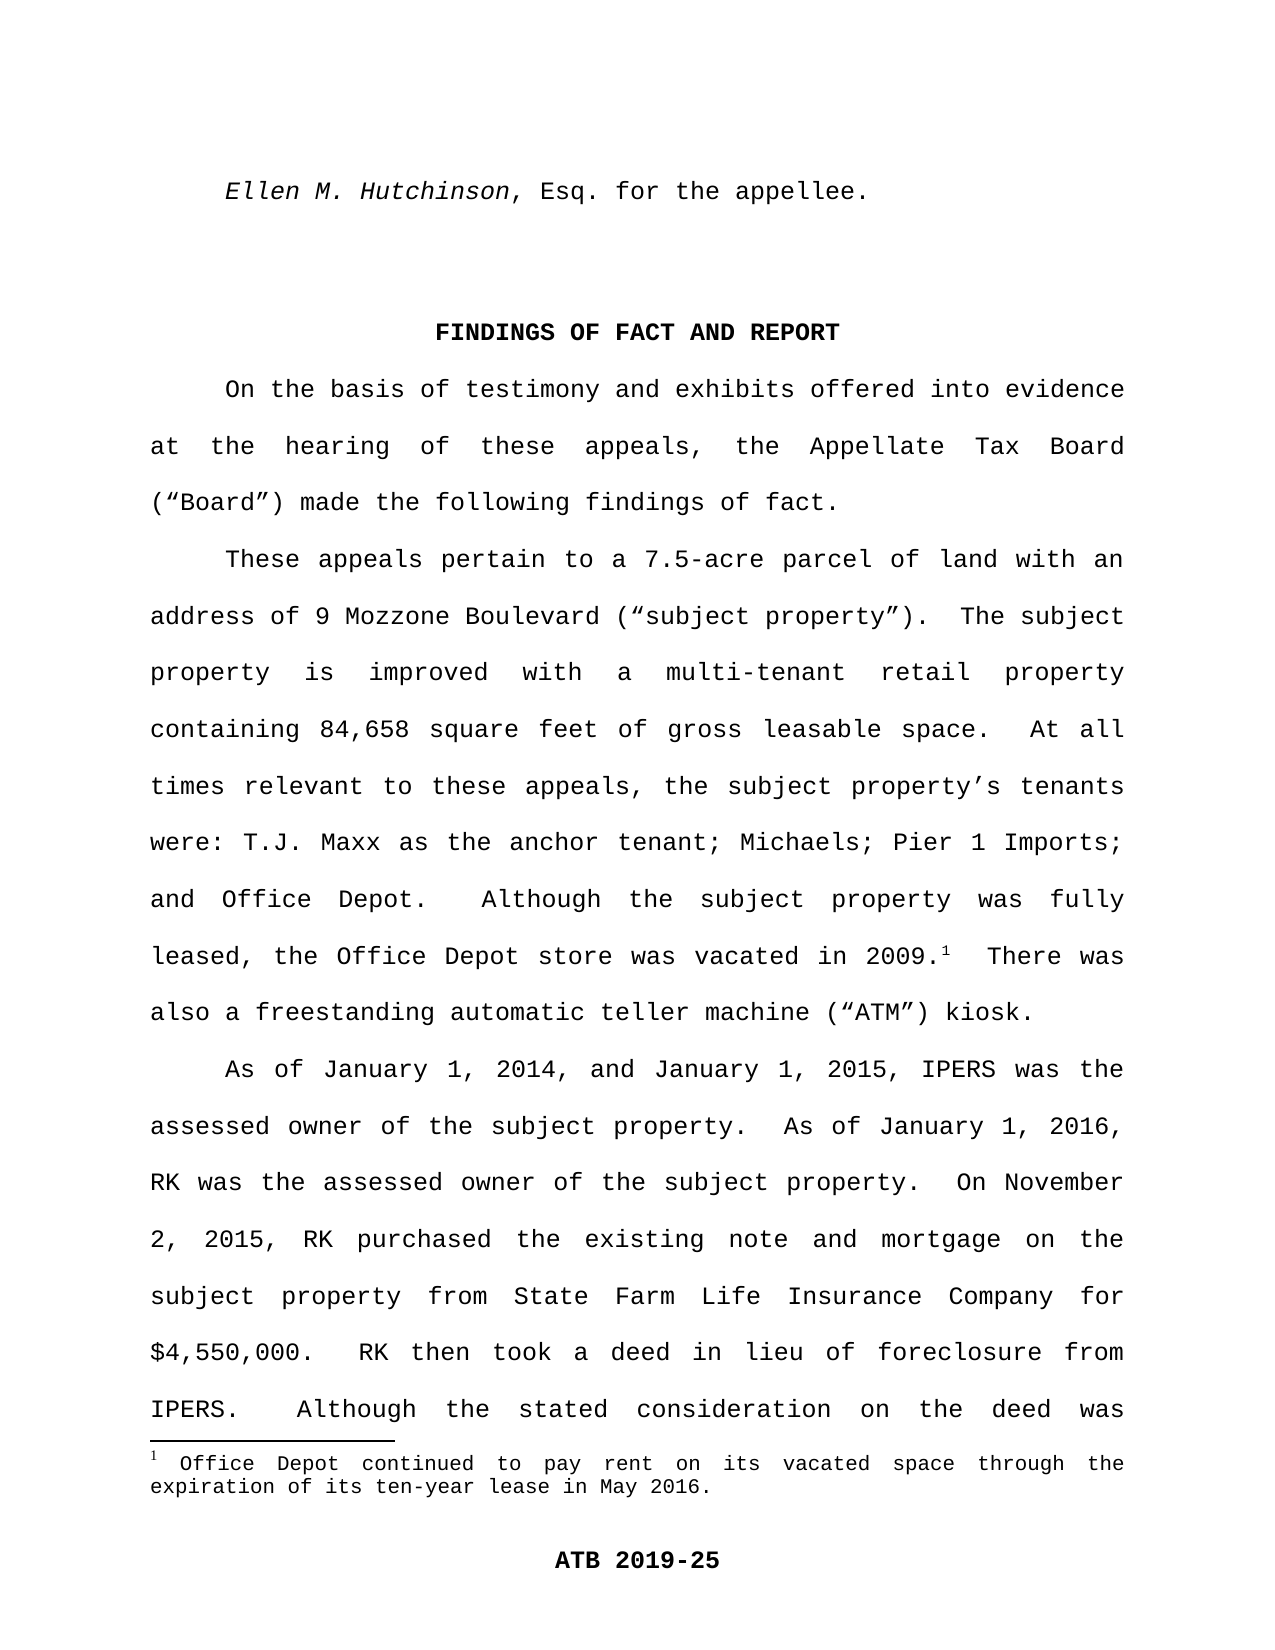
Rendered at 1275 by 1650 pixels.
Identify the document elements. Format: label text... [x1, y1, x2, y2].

text On the basis of testimony and exhibits offered into evidence at the hearing of these appeals, the Appellate Tax Board (“Board”) made the following findings of fact. [150, 377, 1125, 518]
text Ellen M. Hutchinson, Esq. for the appellee. [150, 178, 1125, 207]
text These appeals pertain to a 7.5-acre parcel of land with an address of 9 Mozzone Boulevard (“subject property”). The subject property is improved with a multi-tenant retail property containing 84,658 square feet of gross leasable space. At all times relevant to these appeals, the subject property’s tenants were: T.J. Maxx as the anchor tenant; Michaels; Pier 1 Imports; and Office Depot. Although the subject property was fully leased, the Office Depot store was vacated in 2009. There was also a freestanding automatic teller machine (“ATM”) kiosk. [150, 547, 1125, 1028]
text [150, 1057, 1125, 1425]
subtitle FINDINGS OF FACT AND REPORT [150, 320, 1125, 348]
